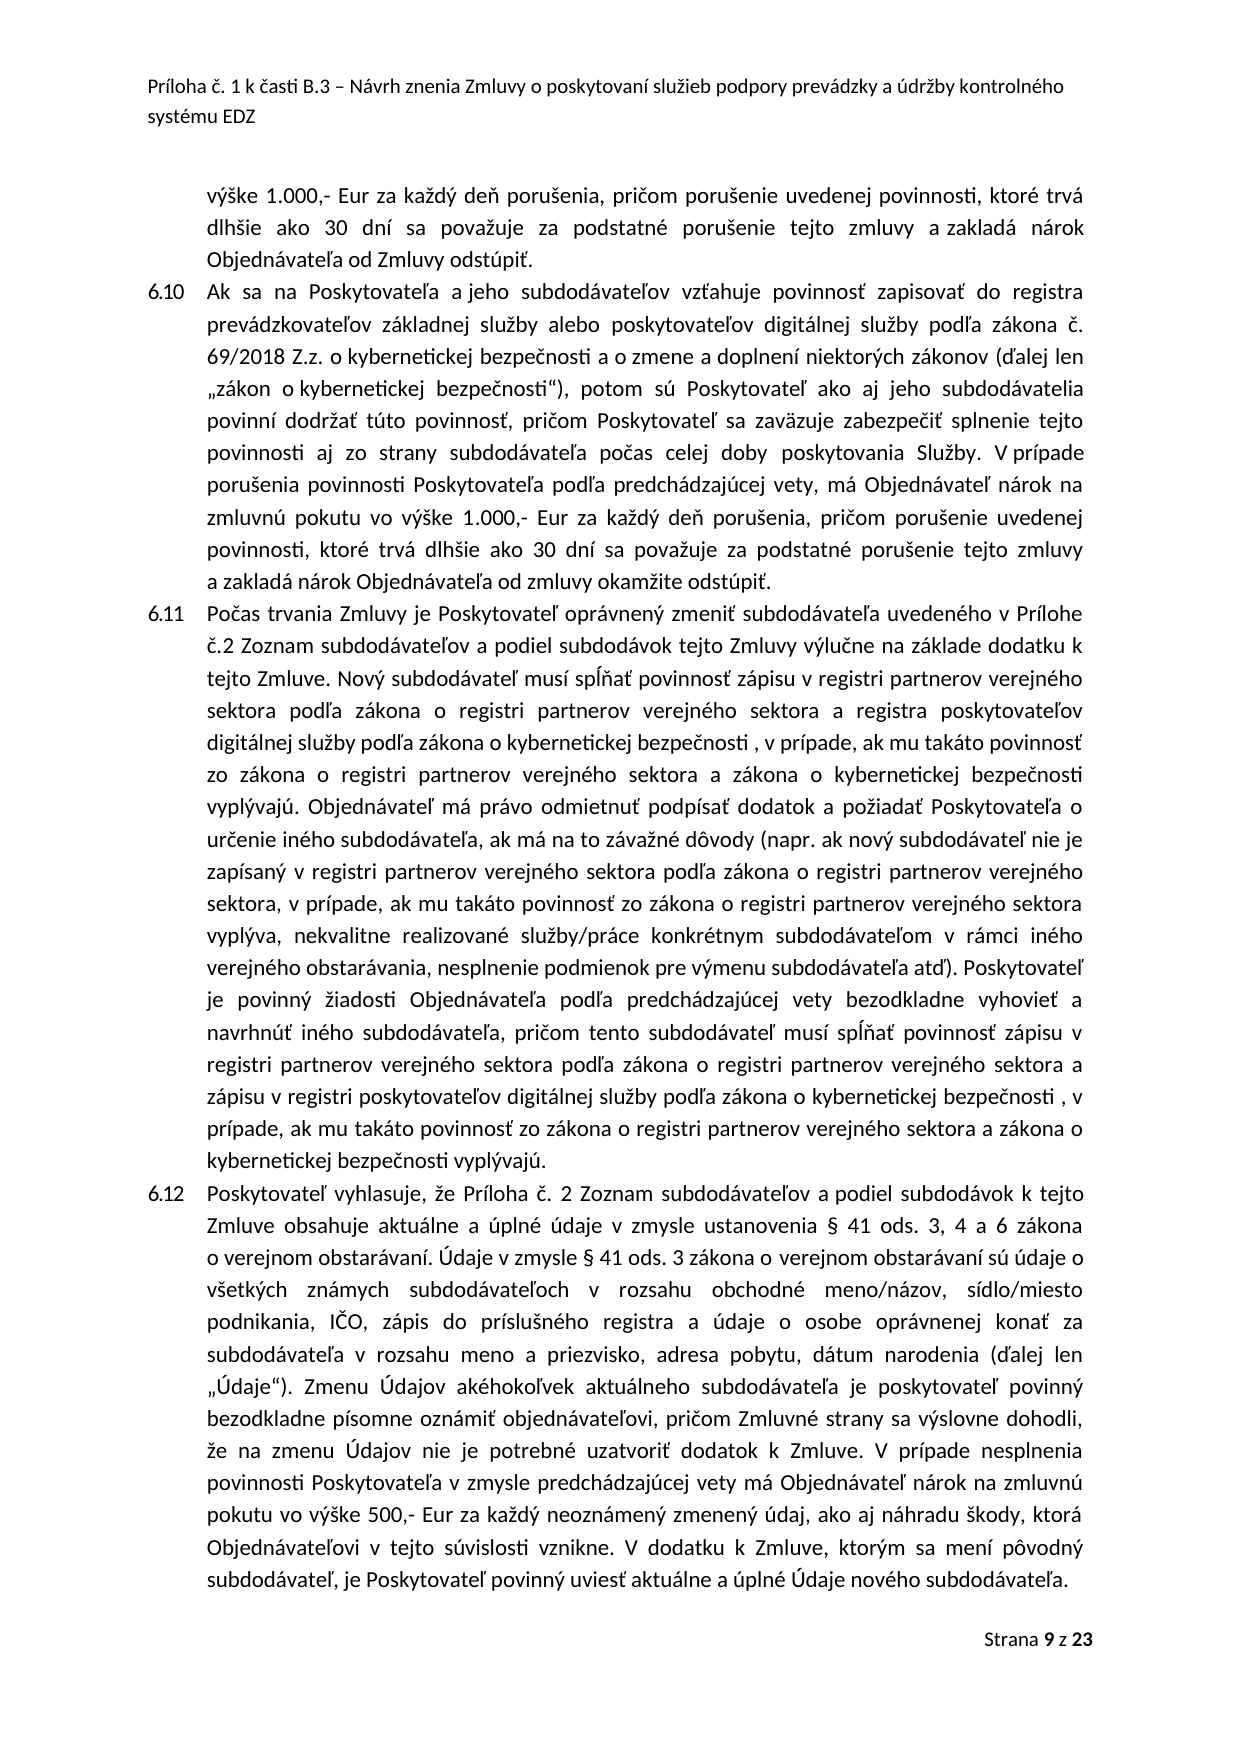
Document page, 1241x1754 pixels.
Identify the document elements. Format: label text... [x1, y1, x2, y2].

list Počas trvania Zmluvy je Poskytovateľ oprávnený zmeniť subdodávateľa uvedeného v Prílohe č.2 Zoznam subdodávateľov a podiel subdodávok tejto Zmluvy výlučne na základe dodatku k tejto Zmluve. Nový subdodávateľ musí spĺňať povinnosť zápisu v registri partnerov verejného sektora podľa zákona o registri partnerov verejného sektora a registra poskytovateľov digitálnej služby podľa zákona o kybernetickej bezpečnosti , v prípade, ak mu takáto povinnosť zo zákona o registri partnerov verejného sektora a zákona o kybernetickej bezpečnosti vyplývajú. Objednávateľ má právo odmietnuť podpísať dodatok a požiadať Poskytovateľa o určenie iného subdodávateľa, ak má na to závažné dôvody (napr. ak nový subdodávateľ nie je zapísaný v registri partnerov verejného sektora podľa zákona o registri partnerov verejného sektora, v prípade, ak mu takáto povinnosť zo zákona o registri partnerov verejného sektora vyplýva, nekvalitne realizované služby/práce konkrétnym subdodávateľom v rámci iného verejného obstarávania, nesplnenie podmienok pre výmenu subdodávateľa atď). Poskytovateľ je povinný žiadosti Objednávateľa podľa predchádzajúcej vety bezodkladne vyhovieť a navrhnúť iného subdodávateľa, pričom tento subdodávateľ musí spĺňať povinnosť zápisu v registri partnerov verejného sektora podľa zákona o registri partnerov verejného sektora a zápisu v registri poskytovateľov digitálnej služby podľa zákona o kybernetickej bezpečnosti , v prípade, ak mu takáto povinnosť zo zákona o registri partnerov verejného sektora a zákona o kybernetickej bezpečnosti vyplývajú. [148, 599, 1084, 1174]
list Ak sa na Poskytovateľa a jeho subdodávateľov vzťahuje povinnosť zapisovať do registra prevádzkovateľov základnej služby alebo poskytovateľov digitálnej služby podľa zákona č. 69/2018 Z.z. o kybernetickej bezpečnosti a o zmene a doplnení niektorých zákonov (ďalej len „zákon o kybernetickej bezpečnosti“), potom sú Poskytovateľ ako aj jeho subdodávatelia povinní dodržať túto povinnosť, pričom Poskytovateľ sa zaväzuje zabezpečiť splnenie tejto povinnosti aj zo strany subdodávateľa počas celej doby poskytovania Služby. V prípade porušenia povinnosti Poskytovateľa podľa predchádzajúcej vety, má Objednávateľ nárok na zmluvnú pokutu vo výške 1.000,- Eur za každý deň porušenia, pričom porušenie uvedenej povinnosti, ktoré trvá dlhšie ako 30 dní sa považuje za podstatné porušenie tejto zmluvy a zakladá nárok Objednávateľa od zmluvy okamžite odstúpiť. [148, 277, 1084, 595]
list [148, 181, 1084, 273]
list Poskytovateľ vyhlasuje, že Príloha č. 2 Zoznam subdodávateľov a podiel subdodávok k tejto Zmluve obsahuje aktuálne a úplné údaje v zmysle ustanovenia § 41 ods. 3, 4 a 6 zákona o verejnom obstarávaní. Údaje v zmysle § 41 ods. 3 zákona o verejnom obstarávaní sú údaje o všetkých známych subdodávateľoch v rozsahu obchodné meno/názov, sídlo/miesto podnikania, IČO, zápis do príslušného registra a údaje o osobe oprávnenej konať za subdodávateľa v rozsahu meno a priezvisko, adresa pobytu, dátum narodenia (ďalej len „Údaje“). Zmenu Údajov akéhokoľvek aktuálneho subdodávateľa je poskytovateľ povinný bezodkladne písomne oznámiť objednávateľovi, pričom Zmluvné strany sa výslovne dohodli, že na zmenu Údajov nie je potrebné uzatvoriť dodatok k Zmluve. V prípade nesplnenia povinnosti Poskytovateľa v zmysle predchádzajúcej vety má Objednávateľ nárok na zmluvnú pokutu vo výške 500,- Eur za každý neoznámený zmenený údaj, ako aj náhradu škody, ktorá Objednávateľovi v tejto súvislosti vznikne. V dodatku k Zmluve, ktorým sa mení pôvodný subdodávateľ, je Poskytovateľ povinný uviesť aktuálne a úplné Údaje nového subdodávateľa. [148, 1179, 1084, 1593]
